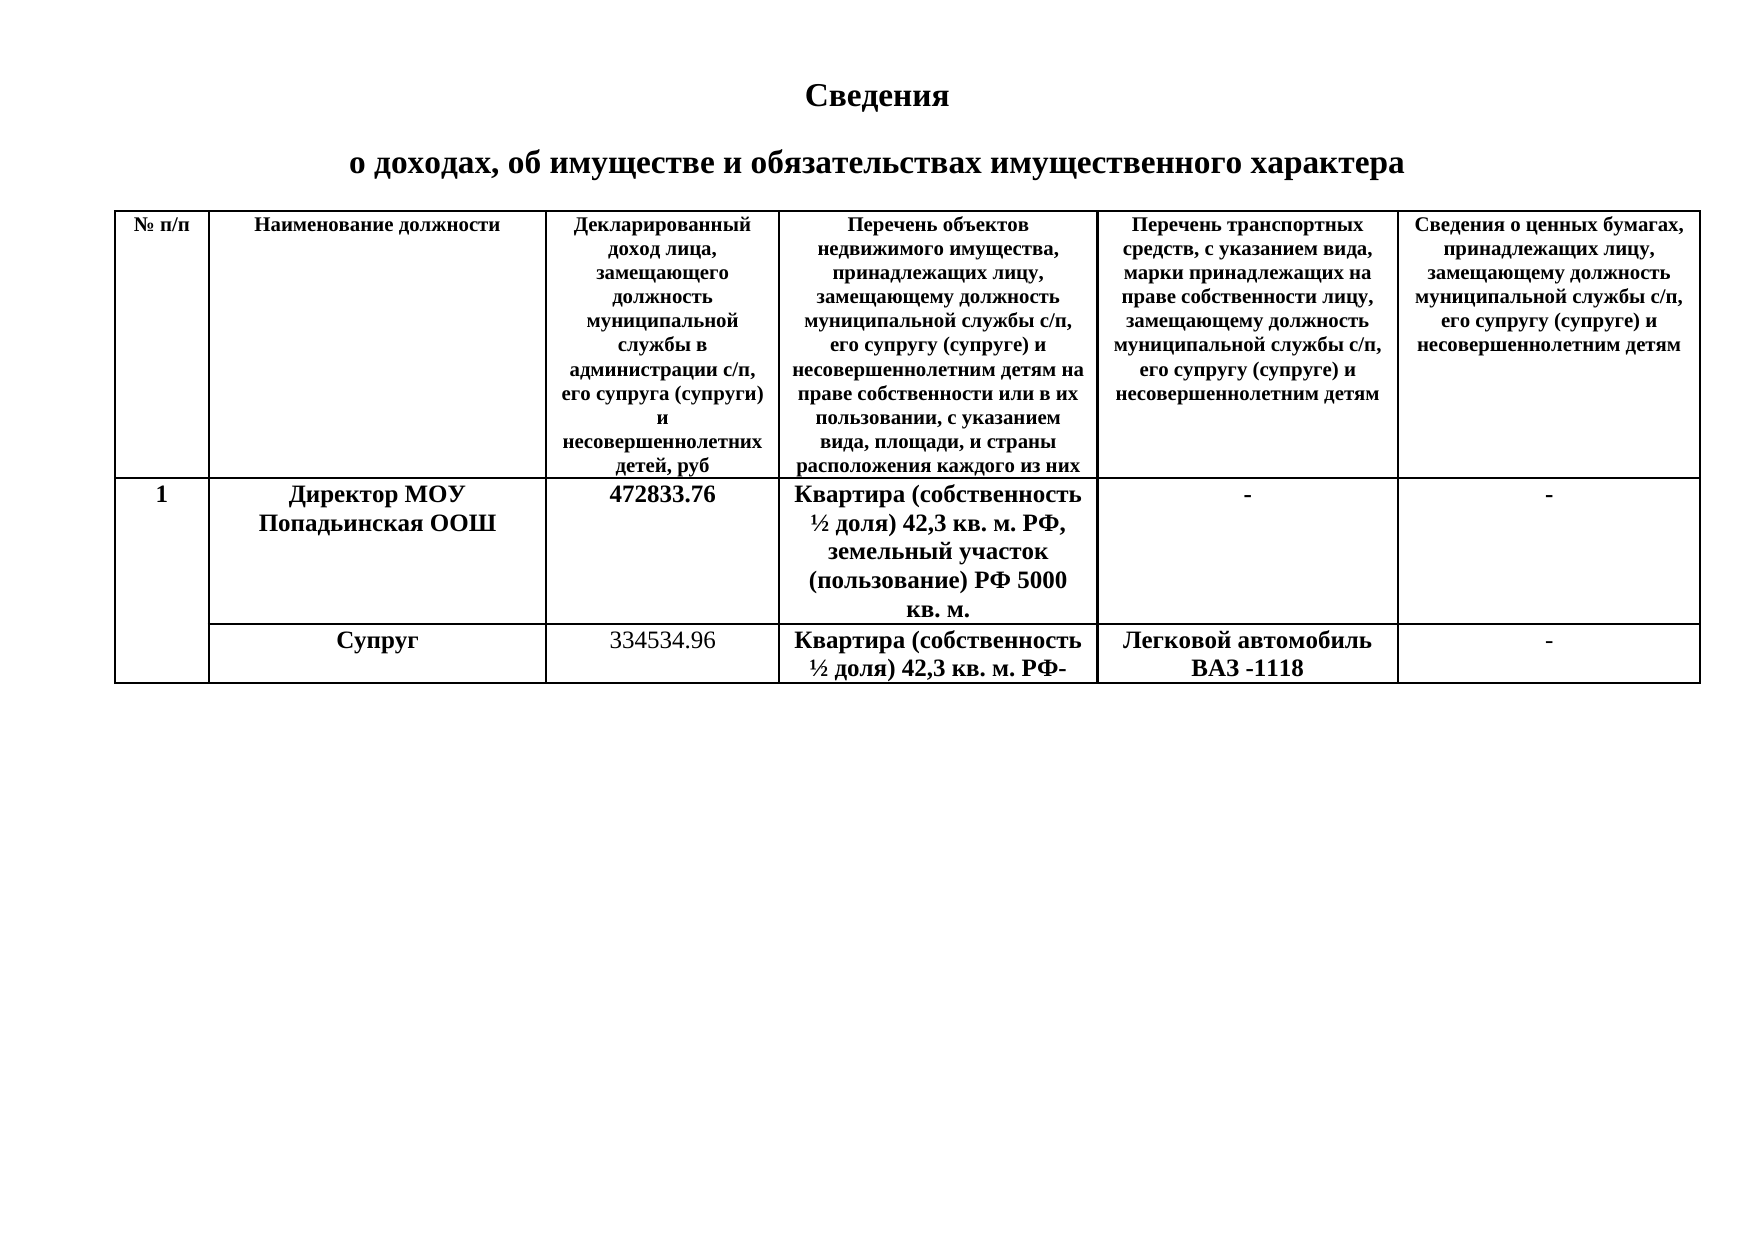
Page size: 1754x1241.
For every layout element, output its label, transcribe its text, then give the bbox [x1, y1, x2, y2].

table_header Декларированный доход лица, замещающего должность муниципальной службы в администрации с/п, его супруга (супруги) и несовершеннолетних детей, руб [547, 212, 778, 477]
table_header № п/п [116, 212, 208, 477]
text Сведения [75, 75, 1679, 113]
table_header Сведения о ценных бумагах, принадлежащих лицу, замещающему должность муниципальной службы с/п, его супругу (супруге) и несовершеннолетним детям [1399, 212, 1699, 477]
table_header Наименование должности [210, 212, 545, 477]
table_cell Легковой автомобиль ВАЗ -1118 [1099, 625, 1397, 682]
table_cell - [1399, 625, 1699, 682]
table_cell 334534.96 [547, 625, 778, 682]
table_cell Квартира (собственность ½ доля) 42,3 кв. м. РФ- [780, 625, 1096, 682]
table_cell - [1099, 479, 1397, 623]
table_header Перечень объектов недвижимого имущества, принадлежащих лицу, замещающему должность муниципальной службы с/п, его супругу (супруге) и несовершеннолетним детям на праве собственности или в их пользовании, с указанием вида, площади, и страны расположения каждого из них [780, 212, 1096, 477]
table_cell Директор МОУ Попадьинская ООШ [210, 479, 545, 623]
text о доходах, об имуществе и обязательствах имущественного характера [75, 142, 1679, 181]
table_cell - [1399, 479, 1699, 623]
table_cell 472833.76 [547, 479, 778, 623]
table_cell Квартира (собственность ½ доля) 42,3 кв. м. РФ, земельный участок (пользование) РФ 5000 кв. м. [780, 479, 1096, 623]
table_header Перечень транспортных средств, с указанием вида, марки принадлежащих на праве собственности лицу, замещающему должность муниципальной службы с/п, его супругу (супруге) и несовершеннолетним детям [1099, 212, 1397, 477]
table_cell 1 [116, 479, 208, 682]
table_cell Супруг [210, 625, 545, 682]
